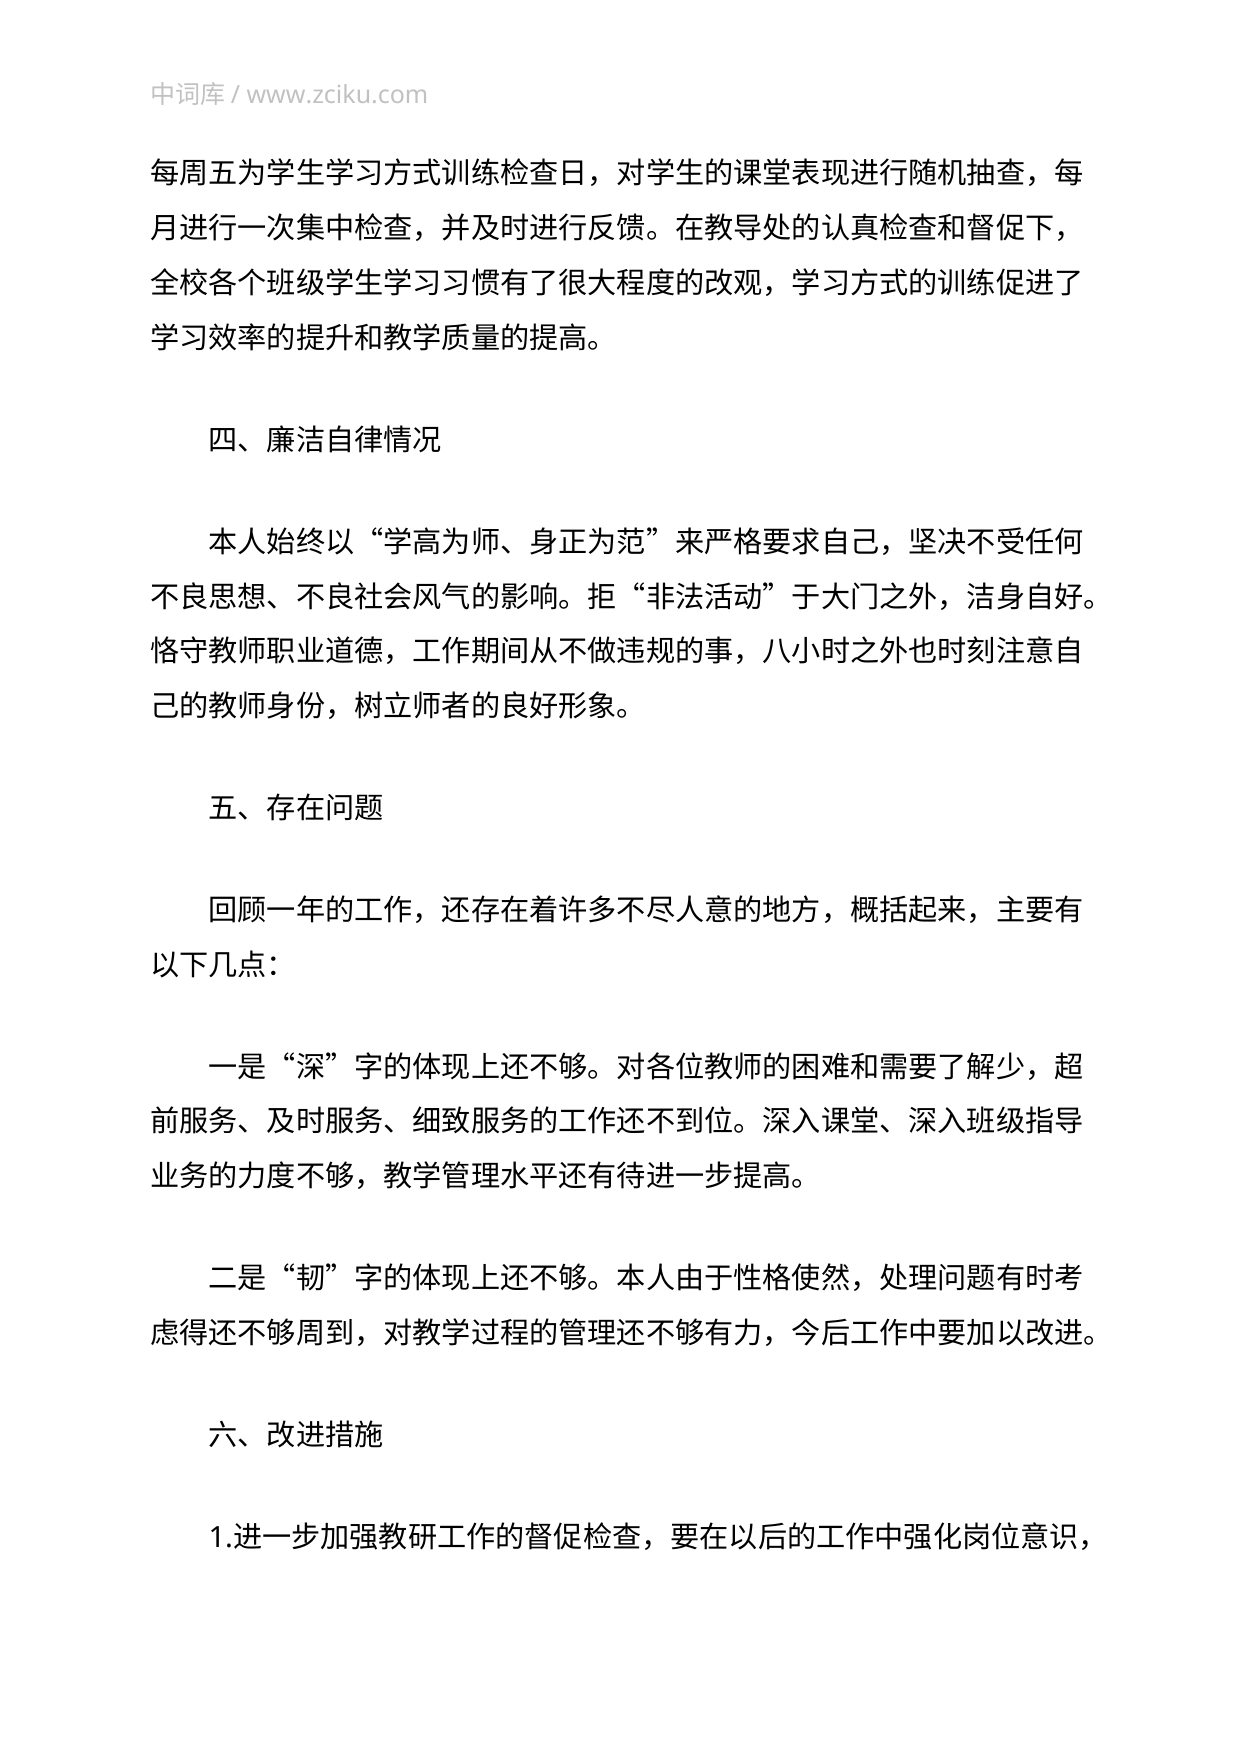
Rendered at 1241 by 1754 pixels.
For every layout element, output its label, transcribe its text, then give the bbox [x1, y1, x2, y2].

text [150, 1513, 1090, 1556]
text 本人始终以“学高为师、身正为范”来严格要求自己，坚决不受任何不良思想、不良社会风气的影响。拒“非法活动”于大门之外，洁身自好。恪守教师职业道德，工作期间从不做违规的事，八小时之外也时刻注意自己的教师身份，树立师者的良好形象。 [150, 518, 1090, 725]
text 二是“韧”字的体现上还不够。本人由于性格使然，处理问题有时考虑得还不够周到，对教学过程的管理还不够有力，今后工作中要加以改进。 [150, 1255, 1090, 1352]
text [150, 150, 1090, 357]
text 四、廉洁自律情况 [150, 416, 1090, 459]
text 回顾一年的工作，还存在着许多不尽人意的地方，概括起来，主要有以下几点： [150, 886, 1090, 984]
text 六、改进措施 [150, 1411, 1090, 1454]
text 一是“深”字的体现上还不够。对各位教师的困难和需要了解少，超前服务、及时服务、细致服务的工作还不到位。深入课堂、深入班级指导业务的力度不够，教学管理水平还有待进一步提高。 [150, 1043, 1090, 1195]
text 五、存在问题 [150, 785, 1090, 827]
